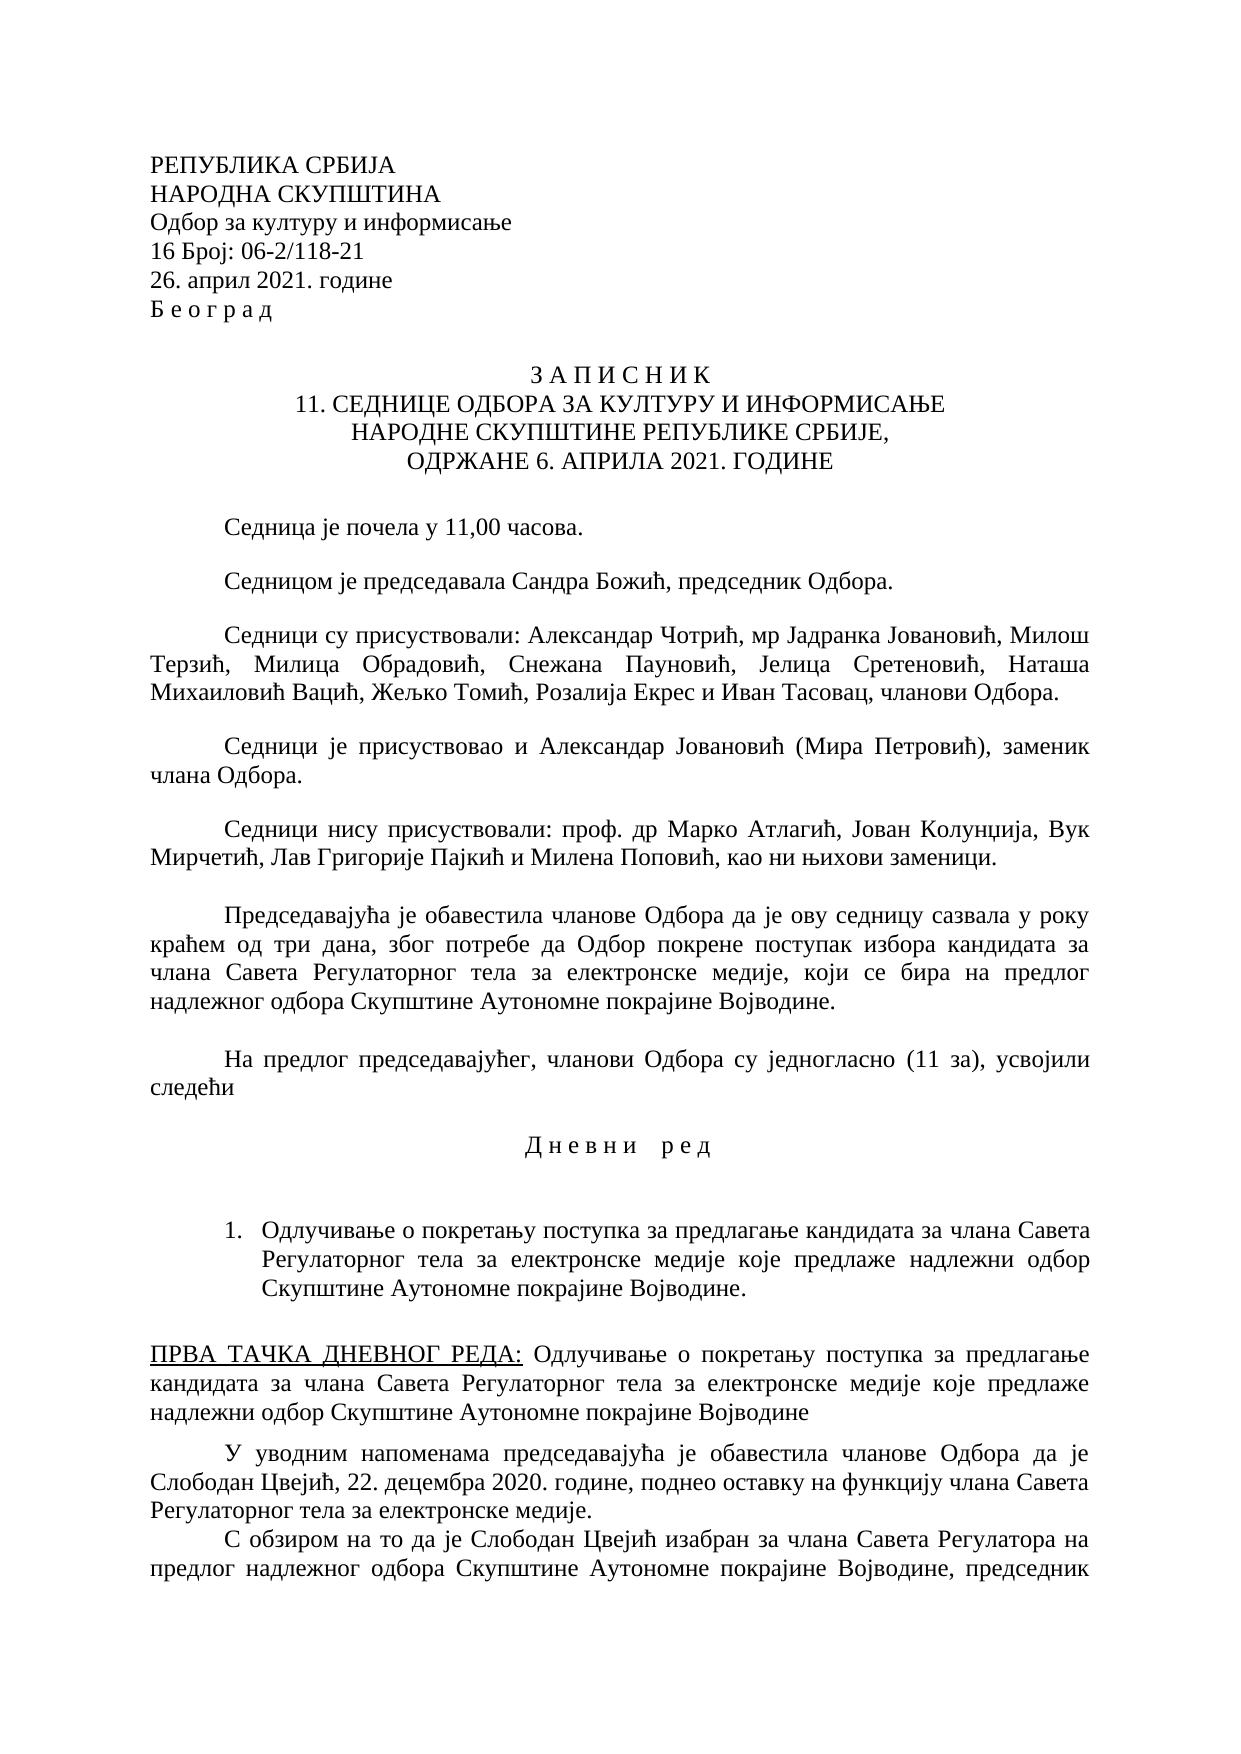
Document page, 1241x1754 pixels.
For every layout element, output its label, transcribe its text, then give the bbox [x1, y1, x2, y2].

text НАРОДНЕ СКУПШТИНЕ РЕПУБЛИКЕ СРБИЈЕ, [150, 417, 1090, 446]
text 26. април 2021. године [150, 265, 1090, 294]
text Председавајућа је обавестила чланове Одбора да је ову седницу сазвала у року краћем од три дана, због потребе да Одбор покрене поступак избора кандидата за члана Савета Регулаторног тела за електронске медије, који се бира на предлог надлежног одбора Скупштине Аутономне покрајине Војводине. [150, 900, 1090, 1015]
text ОДРЖАНЕ 6. АПРИЛА 2021. ГОДИНЕ [150, 446, 1090, 475]
text Седница је почела у 11,00 часова. [150, 512, 1090, 541]
text На предлог председавајућег, чланови Одбора су једногласно (11 за), усвојили следећи [150, 1044, 1090, 1101]
text Д н е в н и р е д [450, 1130, 1090, 1159]
text Седници су присуствовали: Александар Чотрић, мр Јадранка Јовановић, Милош Терзић, Милица Обрадовић, Снежана Пауновић, Јелица Сретеновић, Наташа Михаиловић Вацић, Жељко Томић, Розалија Екрес и Иван Тасовац, чланови Одбора. [150, 620, 1090, 706]
text РЕПУБЛИКА СРБИЈА [150, 150, 1090, 179]
text Б е о г р а д [150, 294, 1090, 322]
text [150, 1524, 1090, 1582]
text Седници нису присуствовали: проф. др Марко Атлагић, Јован Колунџија, Вук Мирчетић, Лав Григорије Пајкић и Милена Поповић, као ни њихови заменици. [150, 814, 1090, 871]
text Седницом је председавала Сандра Божић, председник Одбора. [150, 566, 1090, 595]
text 11. СЕДНИЦЕ ОДБОРА ЗА КУЛТУРУ И ИНФОРМИСАЊЕ [150, 389, 1090, 417]
text НАРОДНА СКУПШТИНА [150, 179, 1090, 207]
text У уводним напоменама председавајућа је обавестила чланове Одбора да је Слободан Цвејић, 22. децембра 2020. године, поднео оставку на функцију члана Савета Регулаторног тела за електронске медије. [150, 1438, 1090, 1524]
text З А П И С Н И К [150, 360, 1090, 389]
text 16 Број: 06-2/118-21 [150, 236, 1090, 265]
text ПРВА ТАЧКА ДНЕВНОГ РЕДА: Одлучивање о покретању поступка за предлагање кандидата за члана Савета Регулаторног тела за електронске медије које предлаже надлежни одбор Скупштине Аутономне покрајине Војводине [150, 1339, 1090, 1426]
list Одлучивање о покретању поступка за предлагање кандидата за члана Савета Регулаторног тела за електронске медије које предлаже надлежни одбор Скупштине Аутономне покрајине Војводине. [224, 1216, 1090, 1302]
text Одбор за културу и информисање [150, 207, 1090, 236]
text Седници je присуствоваo и Александар Јовановић (Мира Петровић), заменик члана Одбора. [150, 731, 1090, 789]
